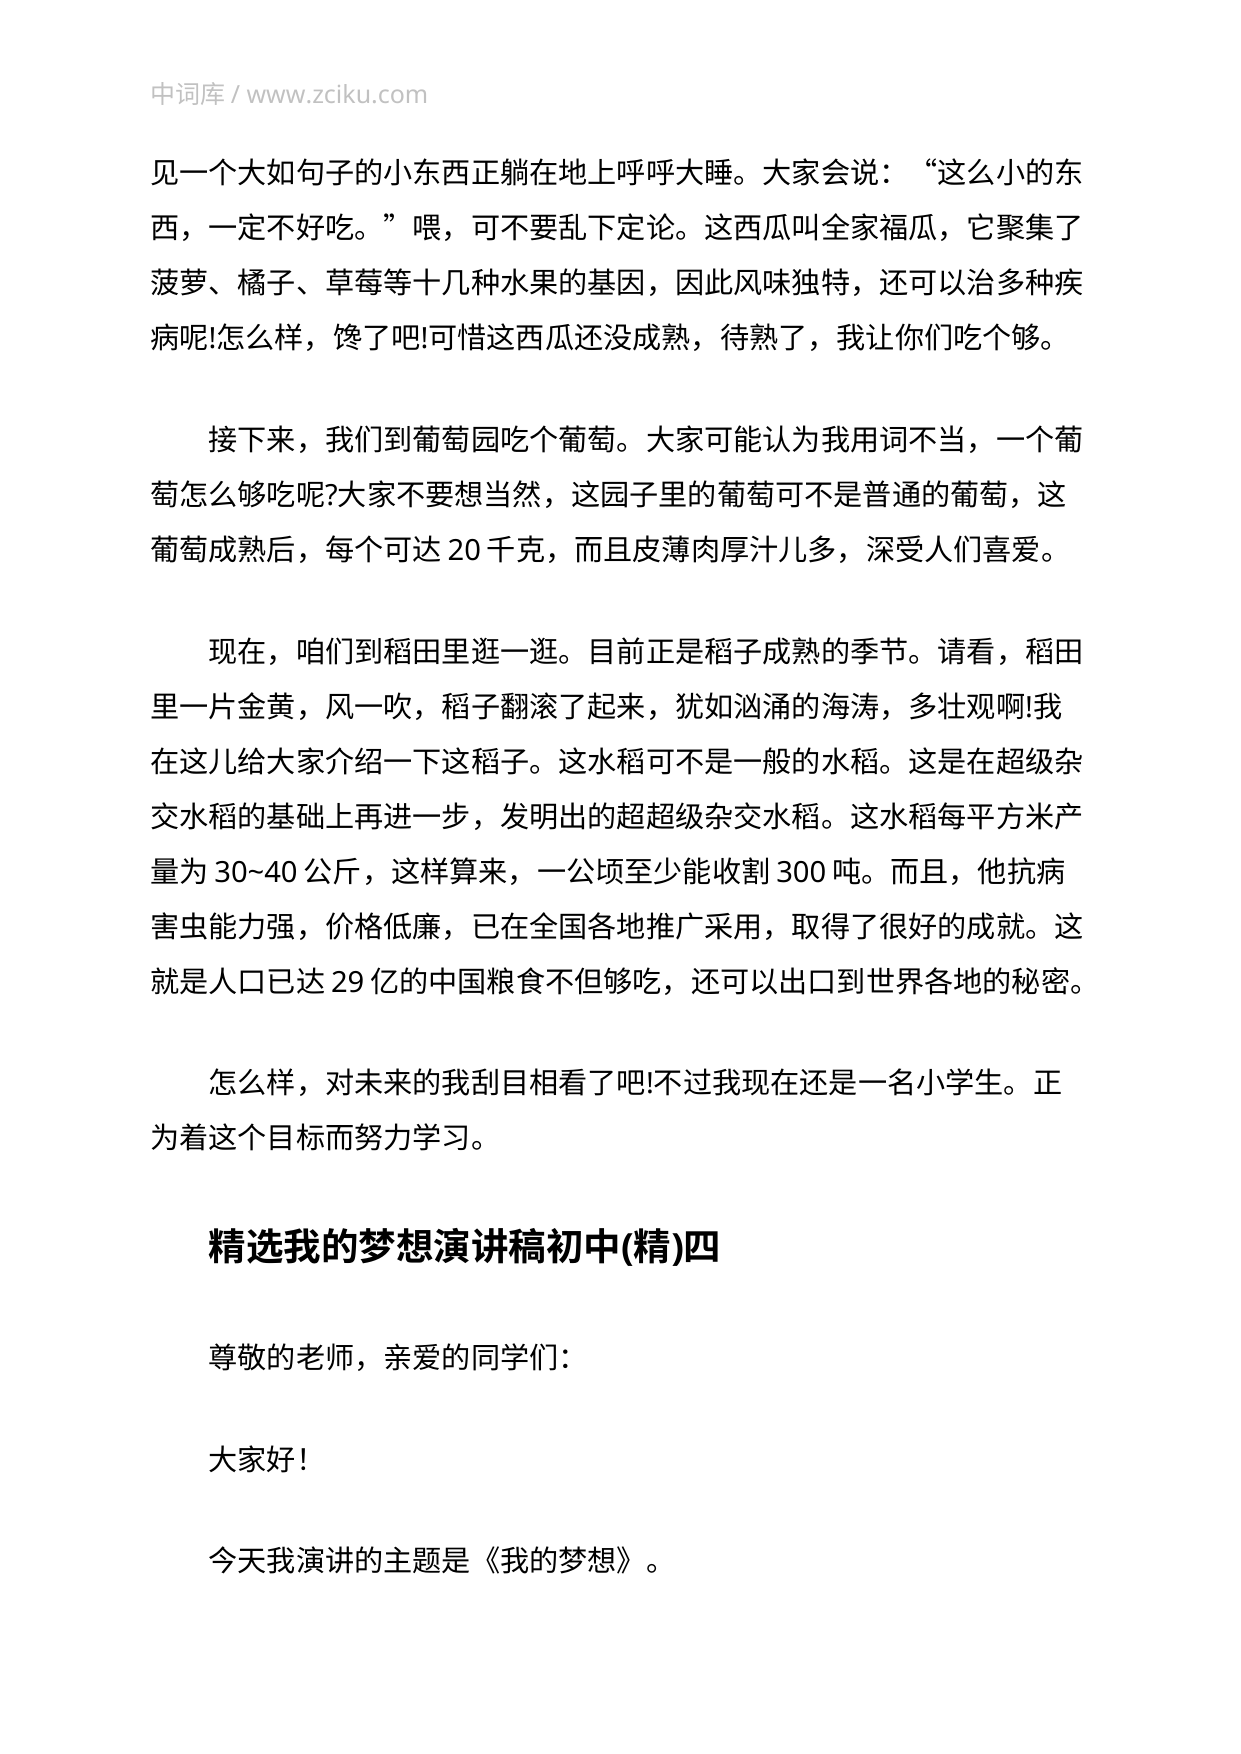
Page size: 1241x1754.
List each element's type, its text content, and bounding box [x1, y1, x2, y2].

text 怎么样，对未来的我刮目相看了吧!不过我现在还是一名小学生。正为着这个目标而努力学习。 [150, 1060, 1090, 1157]
text 尊敬的老师，亲爱的同学们： [150, 1334, 1090, 1377]
text 接下来，我们到葡萄园吃个葡萄。大家可能认为我用词不当，一个葡萄怎么够吃呢?大家不要想当然，这园子里的葡萄可不是普通的葡萄，这葡萄成熟后，每个可达20千克，而且皮薄肉厚汁儿多，深受人们喜爱。 [150, 417, 1090, 569]
text 大家好！ [150, 1436, 1090, 1478]
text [150, 150, 1090, 357]
text 现在，咱们到稻田里逛一逛。目前正是稻子成熟的季节。请看，稻田里一片金黄，风一吹，稻子翻滚了起来，犹如汹涌的海涛，多壮观啊!我在这儿给大家介绍一下这稻子。这水稻可不是一般的水稻。这是在超级杂交水稻的基础上再进一步，发明出的超超级杂交水稻。这水稻每平方米产量为30~40公斤，这样算来，一公顷至少能收割300吨。而且，他抗病害虫能力强，价格低廉，已在全国各地推广采用，取得了很好的成就。这就是人口已达29亿的中国粮食不但够吃，还可以出口到世界各地的秘密。 [150, 628, 1090, 1001]
text 精选我的梦想演讲稿初中(精)四 [150, 1217, 1090, 1271]
text 今天我演讲的主题是《我的梦想》。 [150, 1538, 1090, 1580]
